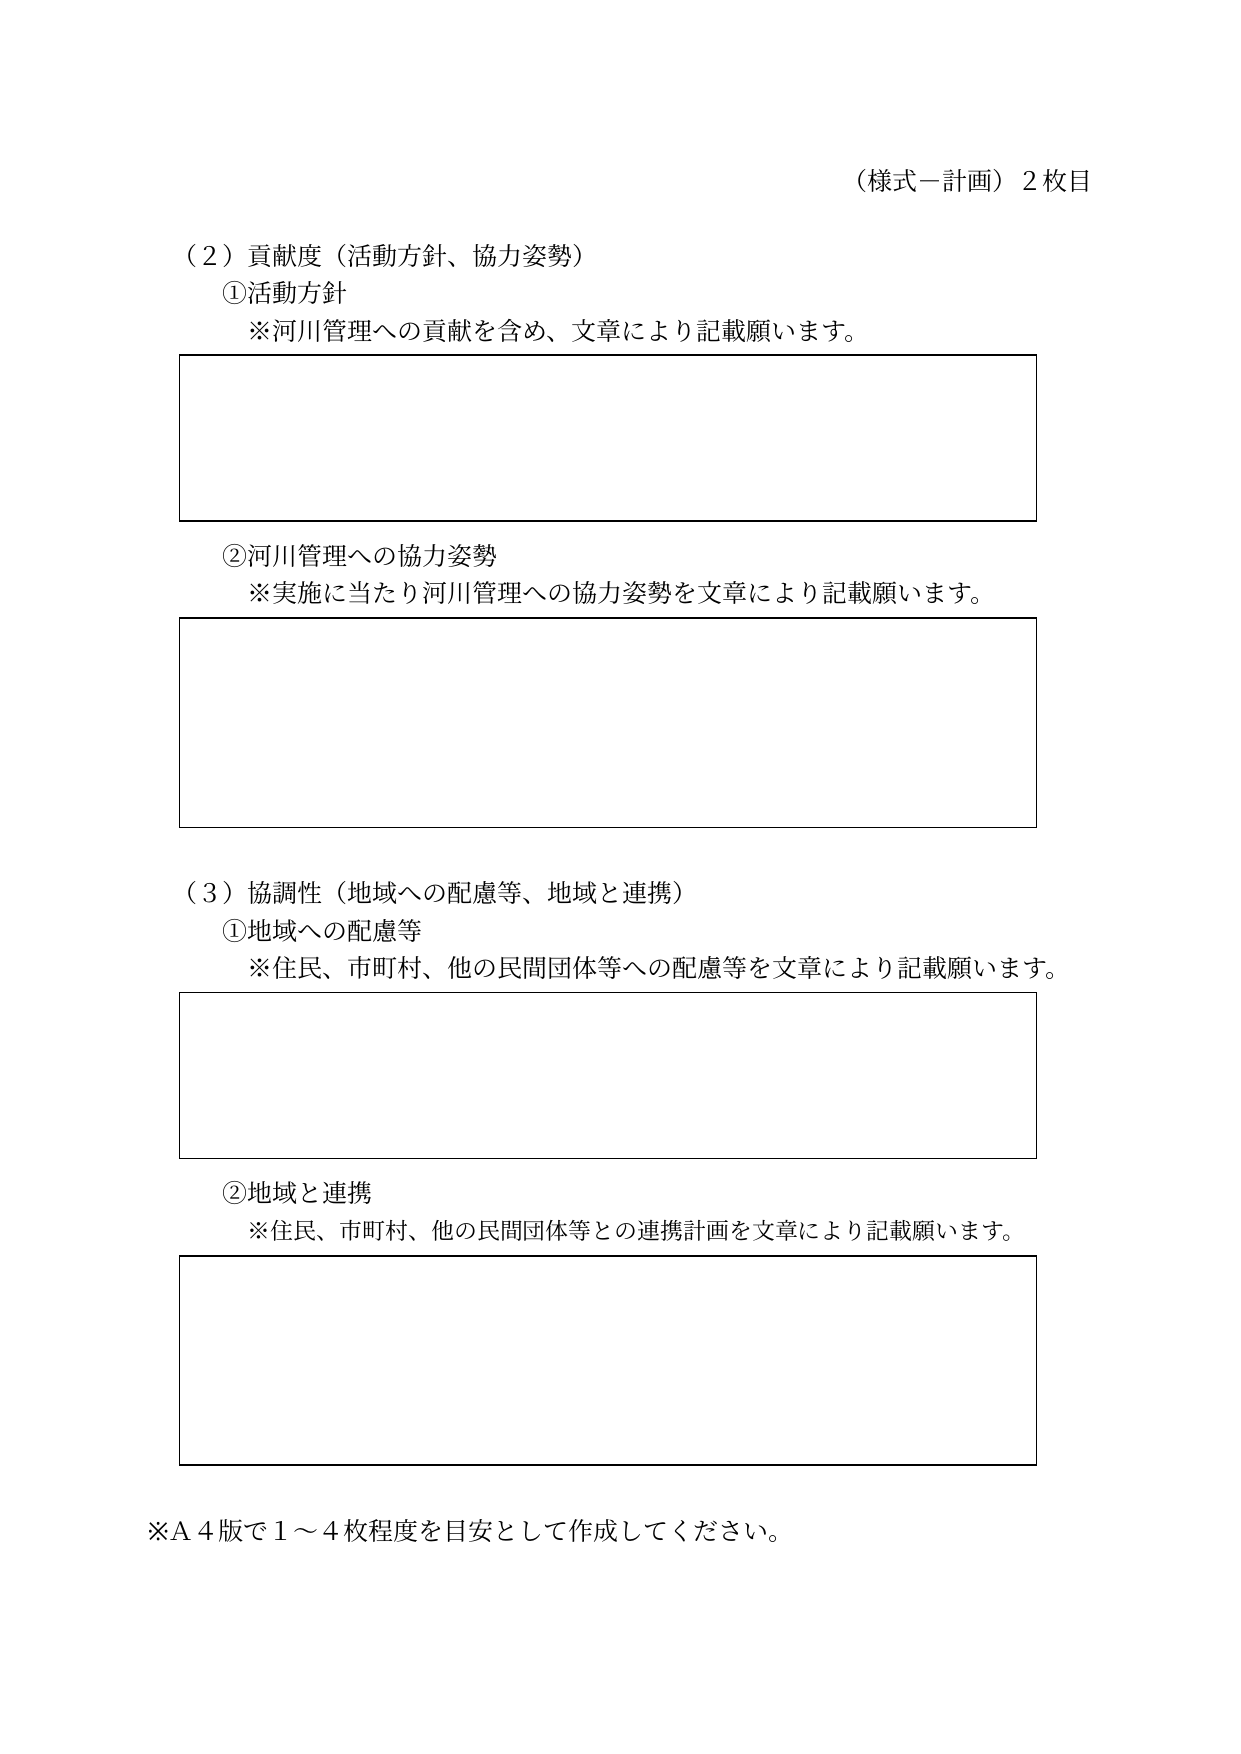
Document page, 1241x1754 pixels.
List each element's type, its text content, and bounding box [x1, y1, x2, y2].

text ※住民、市町村、他の民間団体等との連携計画を文章により記載願います。 [148, 1211, 1092, 1248]
text ※河川管理への貢献を含め、文章により記載願います。 [148, 311, 1092, 348]
text （様式－計画）２枚目 [148, 161, 1092, 198]
text ※実施に当たり河川管理への協力姿勢を文章により記載願います。 [148, 573, 1092, 611]
text ①活動方針 [148, 273, 1092, 311]
text （２）貢献度（活動方針、協力姿勢） [148, 236, 1092, 273]
text ①地域への配慮等 [148, 911, 1092, 948]
text ②地域と連携 [148, 1173, 1092, 1211]
text ※住民、市町村、他の民間団体等への配慮等を文章により記載願います。 [148, 948, 1092, 986]
text （３）協調性（地域への配慮等、地域と連携） [148, 873, 1092, 911]
text ②河川管理への協力姿勢 [148, 536, 1092, 573]
text ※Ａ４版で１～４枚程度を目安として作成してください。 [148, 1511, 1092, 1548]
